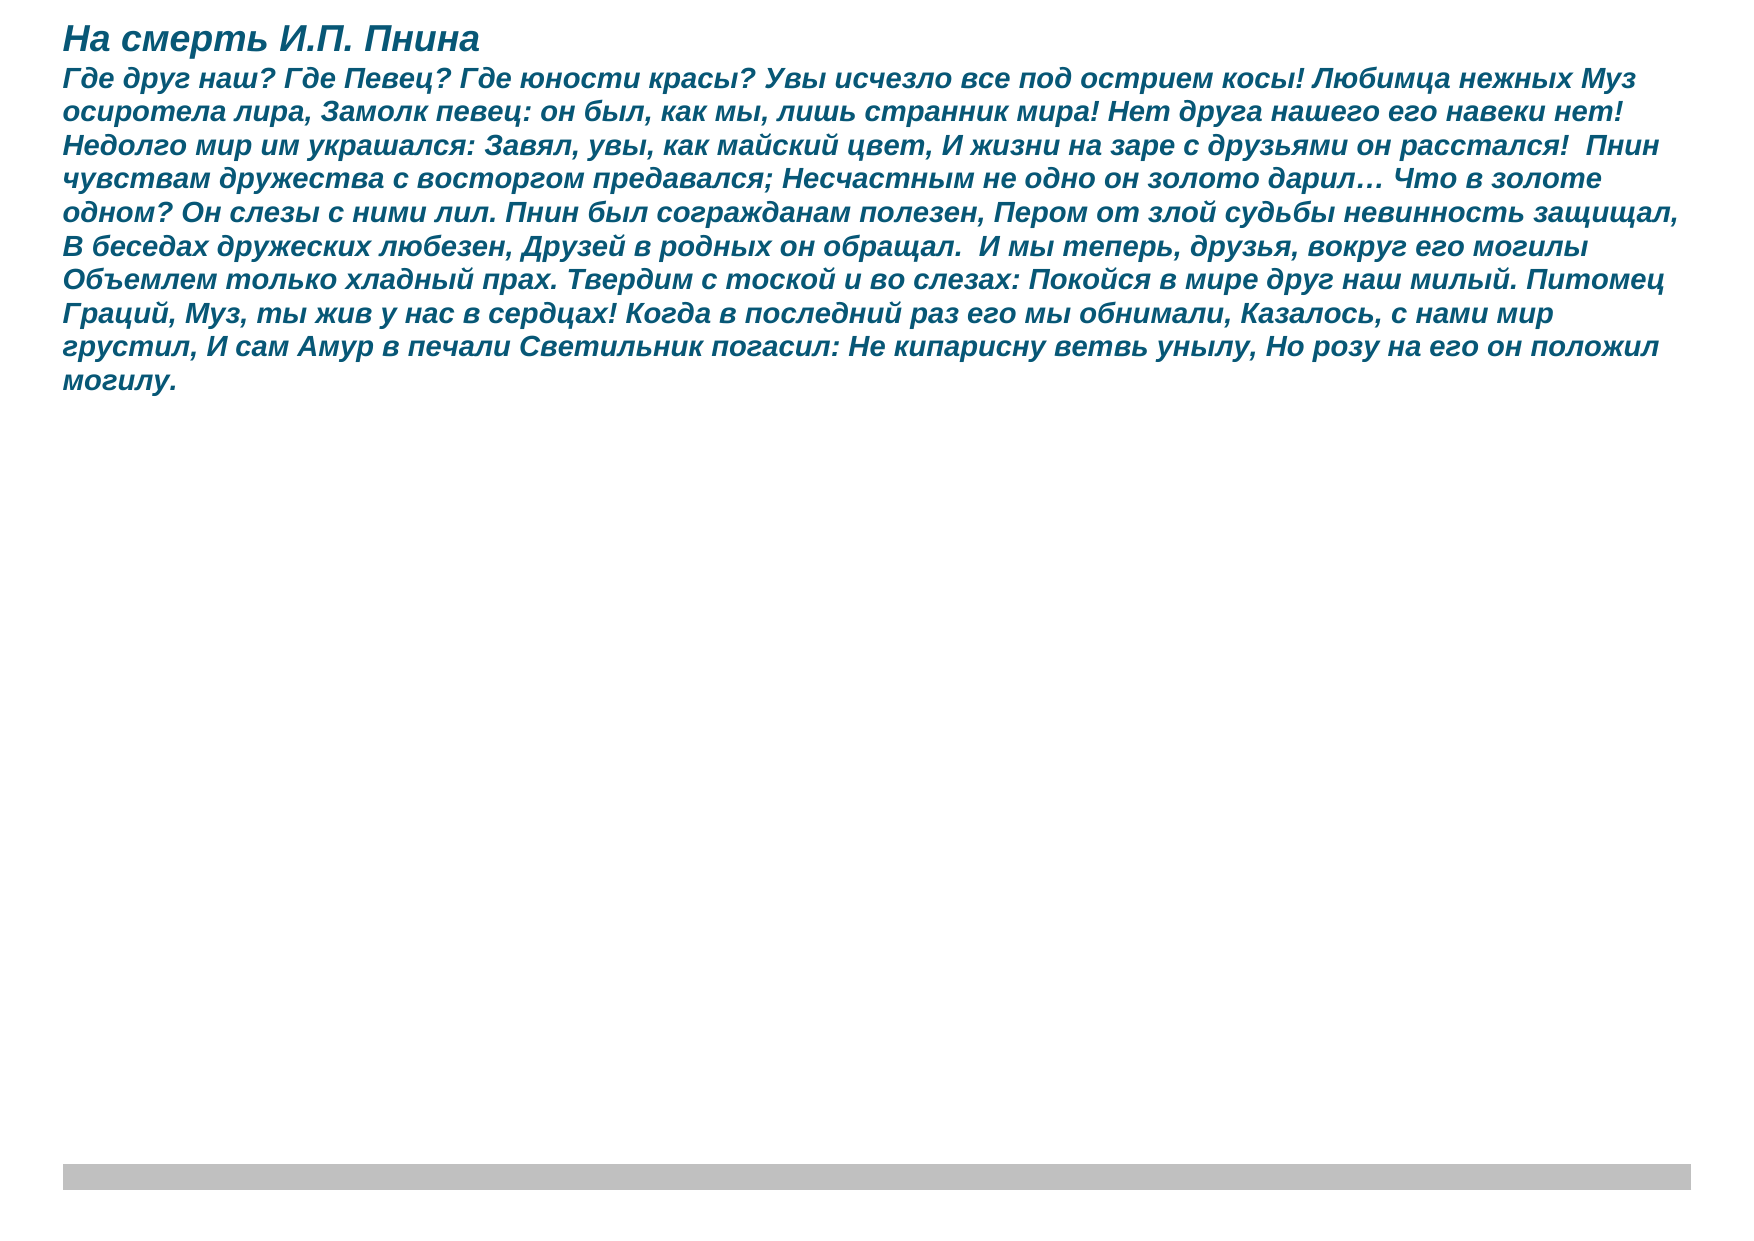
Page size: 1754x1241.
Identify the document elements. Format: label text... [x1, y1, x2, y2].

subtitle На смерть И.П. Пнина [62, 17, 1691, 60]
text Где друг наш? Где Певец? Где юности красы? [62, 61, 1691, 396]
